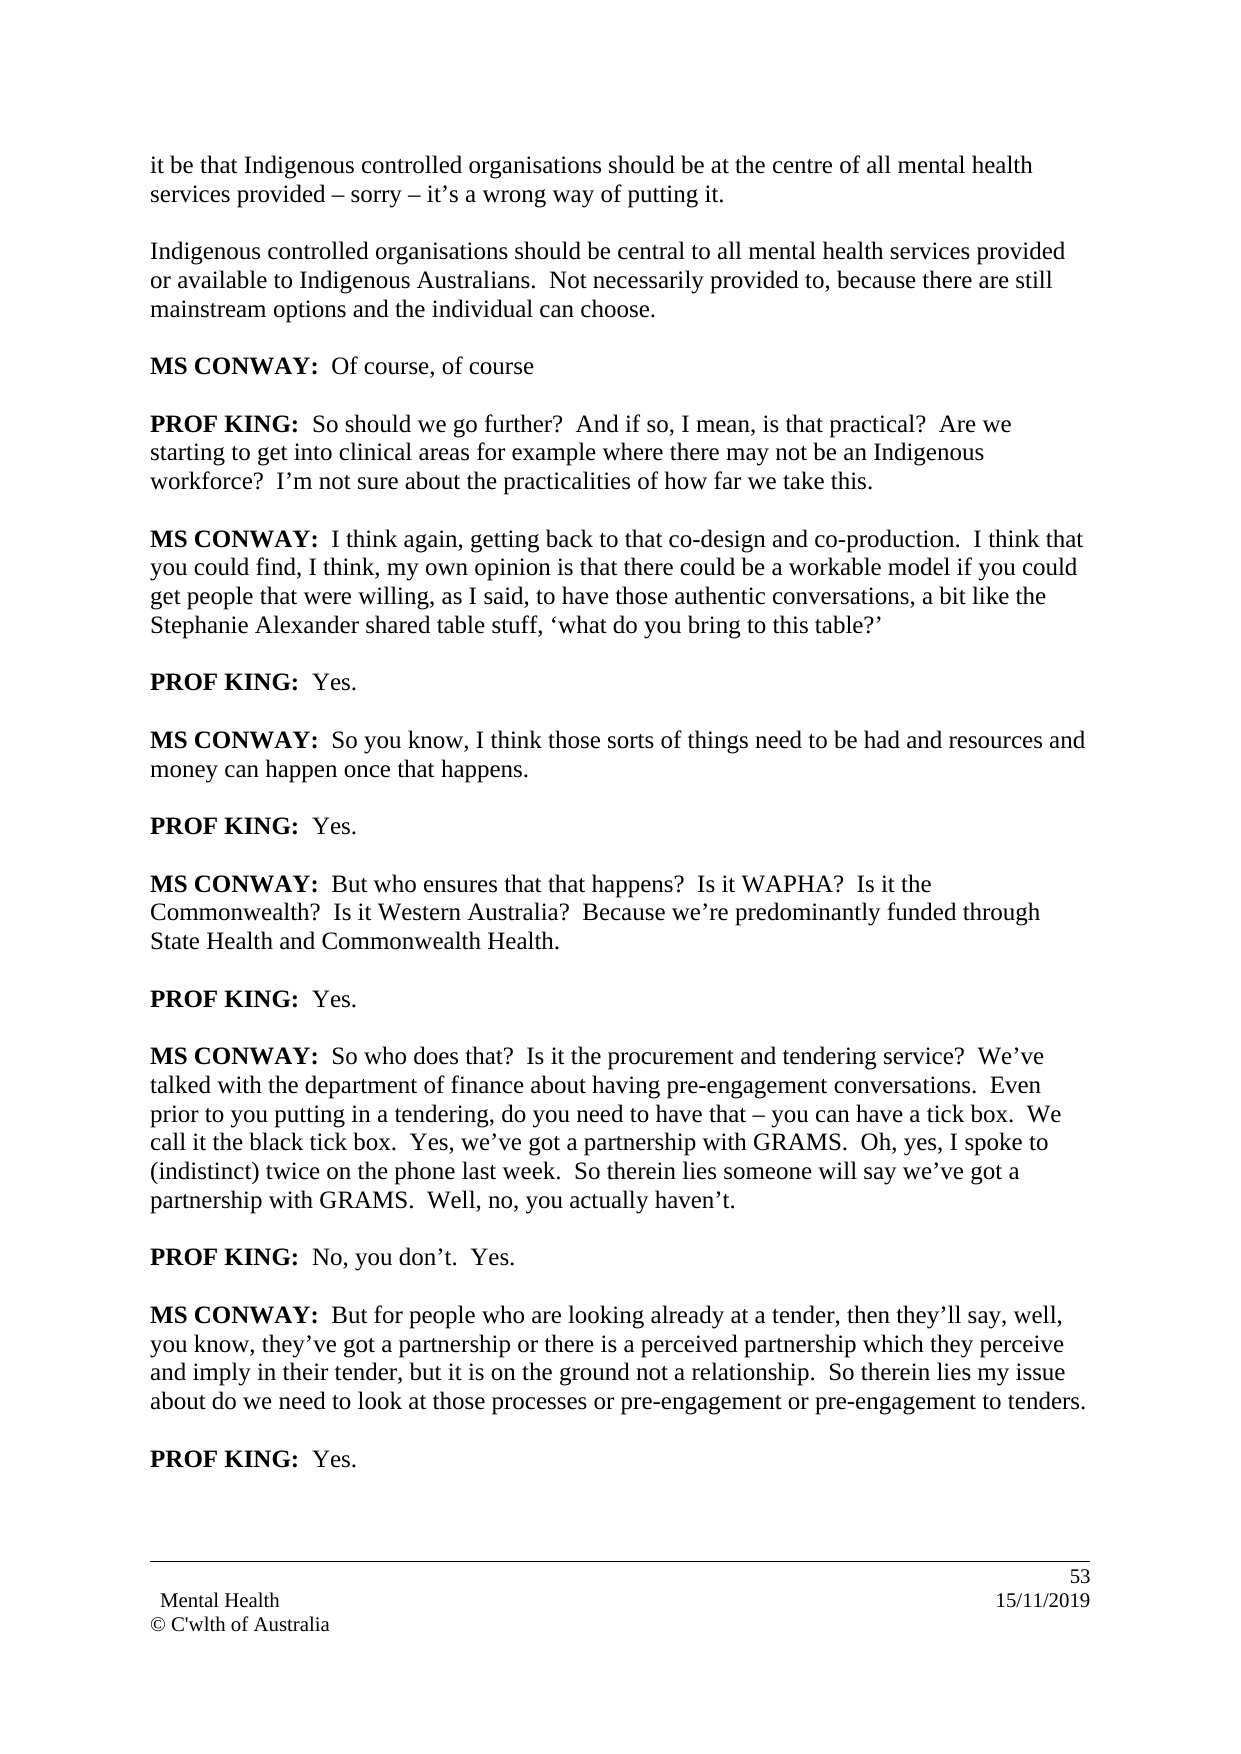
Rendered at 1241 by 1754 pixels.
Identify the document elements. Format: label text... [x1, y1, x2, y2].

text PROF KING: Yes. [150, 1444, 1090, 1472]
text MS CONWAY: So you know, I think those sorts of things need to be had and resources and money can happen once that happens. [150, 725, 1090, 782]
text Indigenous controlled organisations should be central to all mental health services provided or available to Indigenous Australians. Not necessarily provided to, because there are still mainstream options and the individual can choose. [150, 236, 1090, 322]
text PROF KING: Yes. [150, 984, 1090, 1012]
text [150, 150, 1090, 207]
text PROF KING: Yes. [150, 811, 1090, 840]
text MS CONWAY: I think again, getting back to that co-design and co-production. I think that you could find, I think, my own opinion is that there could be a workable model if you could get people that were willing, as I said, to have those authentic conversations, a bit like the Stephanie Alexander shared table stuff, ‘what do you bring to this table?’ [150, 524, 1090, 639]
text MS CONWAY: Of course, of course [150, 351, 1090, 380]
text MS CONWAY: But for people who are looking already at a tender, then they’ll say, well, you know, they’ve got a partnership or there is a perceived partnership which they perceive and imply in their tender, but it is on the ground not a relationship. So therein lies my issue about do we need to look at those processes or pre-engagement or pre-engagement to tenders. [150, 1300, 1090, 1415]
text PROF KING: Yes. [150, 667, 1090, 696]
text PROF KING: So should we go further? And if so, I mean, is that practical? Are we starting to get into clinical areas for example where there may not be an Indigenous workforce? I’m not sure about the practicalities of how far we take this. [150, 409, 1090, 495]
text MS CONWAY: So who does that? Is it the procurement and tendering service? We’ve talked with the department of finance about having pre-engagement conversations. Even prior to you putting in a tendering, do you need to have that – you can have a tick box. We call it the black tick box. Yes, we’ve got a partnership with GRAMS. Oh, yes, I spoke to (indistinct) twice on the phone last week. So therein lies someone will say we’ve got a partnership with GRAMS. Well, no, you actually haven’t. [150, 1041, 1090, 1214]
text MS CONWAY: But who ensures that that happens? Is it WAPHA? Is it the Commonwealth? Is it Western Australia? Because we’re predominantly funded through State Health and Commonwealth Health. [150, 869, 1090, 955]
text PROF KING: No, you don’t. Yes. [150, 1242, 1090, 1271]
